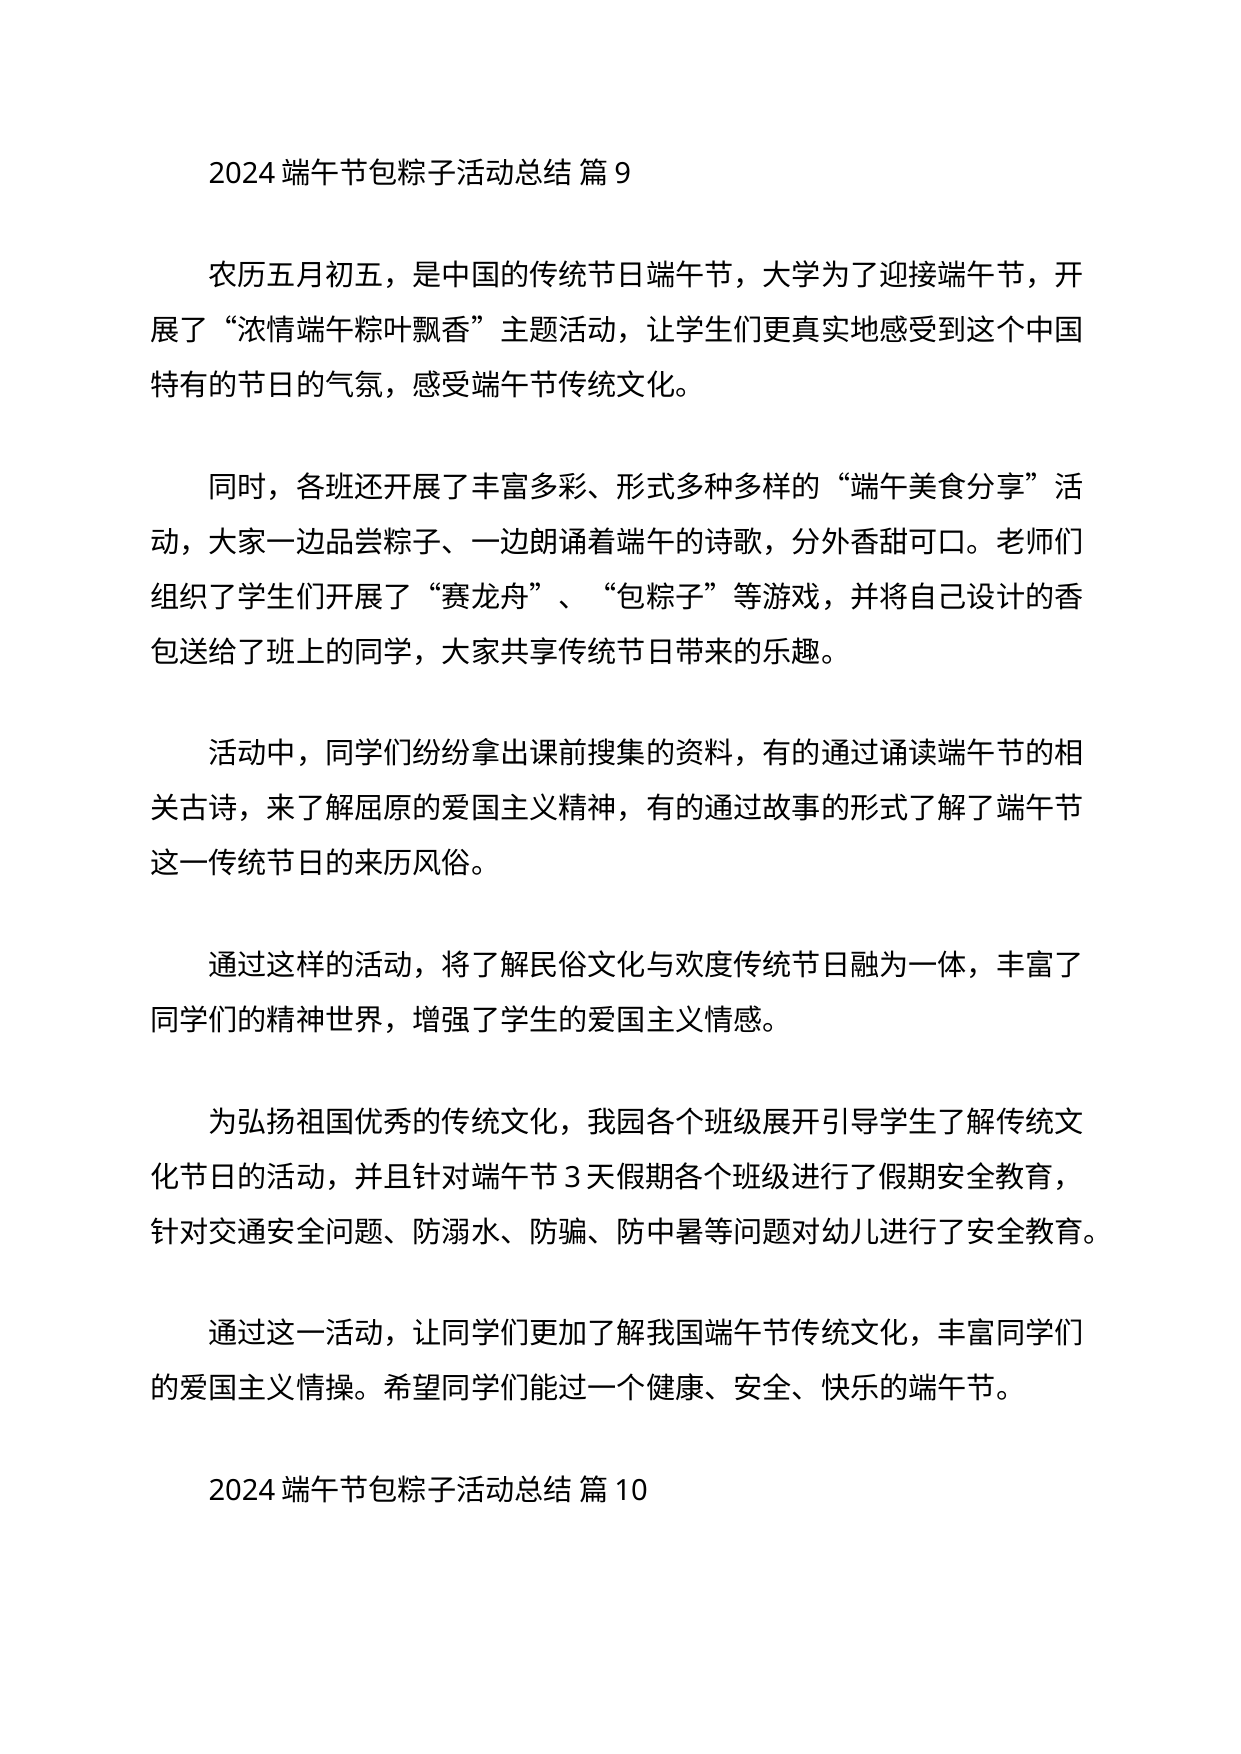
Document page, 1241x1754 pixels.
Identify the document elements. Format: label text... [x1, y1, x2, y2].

text 通过这一活动，让同学们更加了解我国端午节传统文化，丰富同学们的爱国主义情操。希望同学们能过一个健康、安全、快乐的端午节。 [150, 1310, 1090, 1407]
text 2024端午节包粽子活动总结 篇10 [150, 1467, 1090, 1509]
text 为弘扬祖国优秀的传统文化，我园各个班级展开引导学生了解传统文化节日的活动，并且针对端午节3天假期各个班级进行了假期安全教育，针对交通安全问题、防溺水、防骗、防中暑等问题对幼儿进行了安全教育。 [150, 1098, 1090, 1250]
text 同时，各班还开展了丰富多彩、形式多种多样的“端午美食分享”活动，大家一边品尝粽子、一边朗诵着端午的诗歌，分外香甜可口。老师们组织了学生们开展了“赛龙舟”、“包粽子”等游戏，并将自己设计的香包送给了班上的同学，大家共享传统节日带来的乐趣。 [150, 463, 1090, 671]
text 农历五月初五，是中国的传统节日端午节，大学为了迎接端午节，开展了“浓情端午粽叶飘香”主题活动，让学生们更真实地感受到这个中国特有的节日的气氛，感受端午节传统文化。 [150, 252, 1090, 404]
text 通过这样的活动，将了解民俗文化与欢度传统节日融为一体，丰富了同学们的精神世界，增强了学生的爱国主义情感。 [150, 942, 1090, 1039]
text 2024端午节包粽子活动总结 篇9 [150, 150, 1090, 192]
text 活动中，同学们纷纷拿出课前搜集的资料，有的通过诵读端午节的相关古诗，来了解屈原的爱国主义精神，有的通过故事的形式了解了端午节这一传统节日的来历风俗。 [150, 730, 1090, 882]
